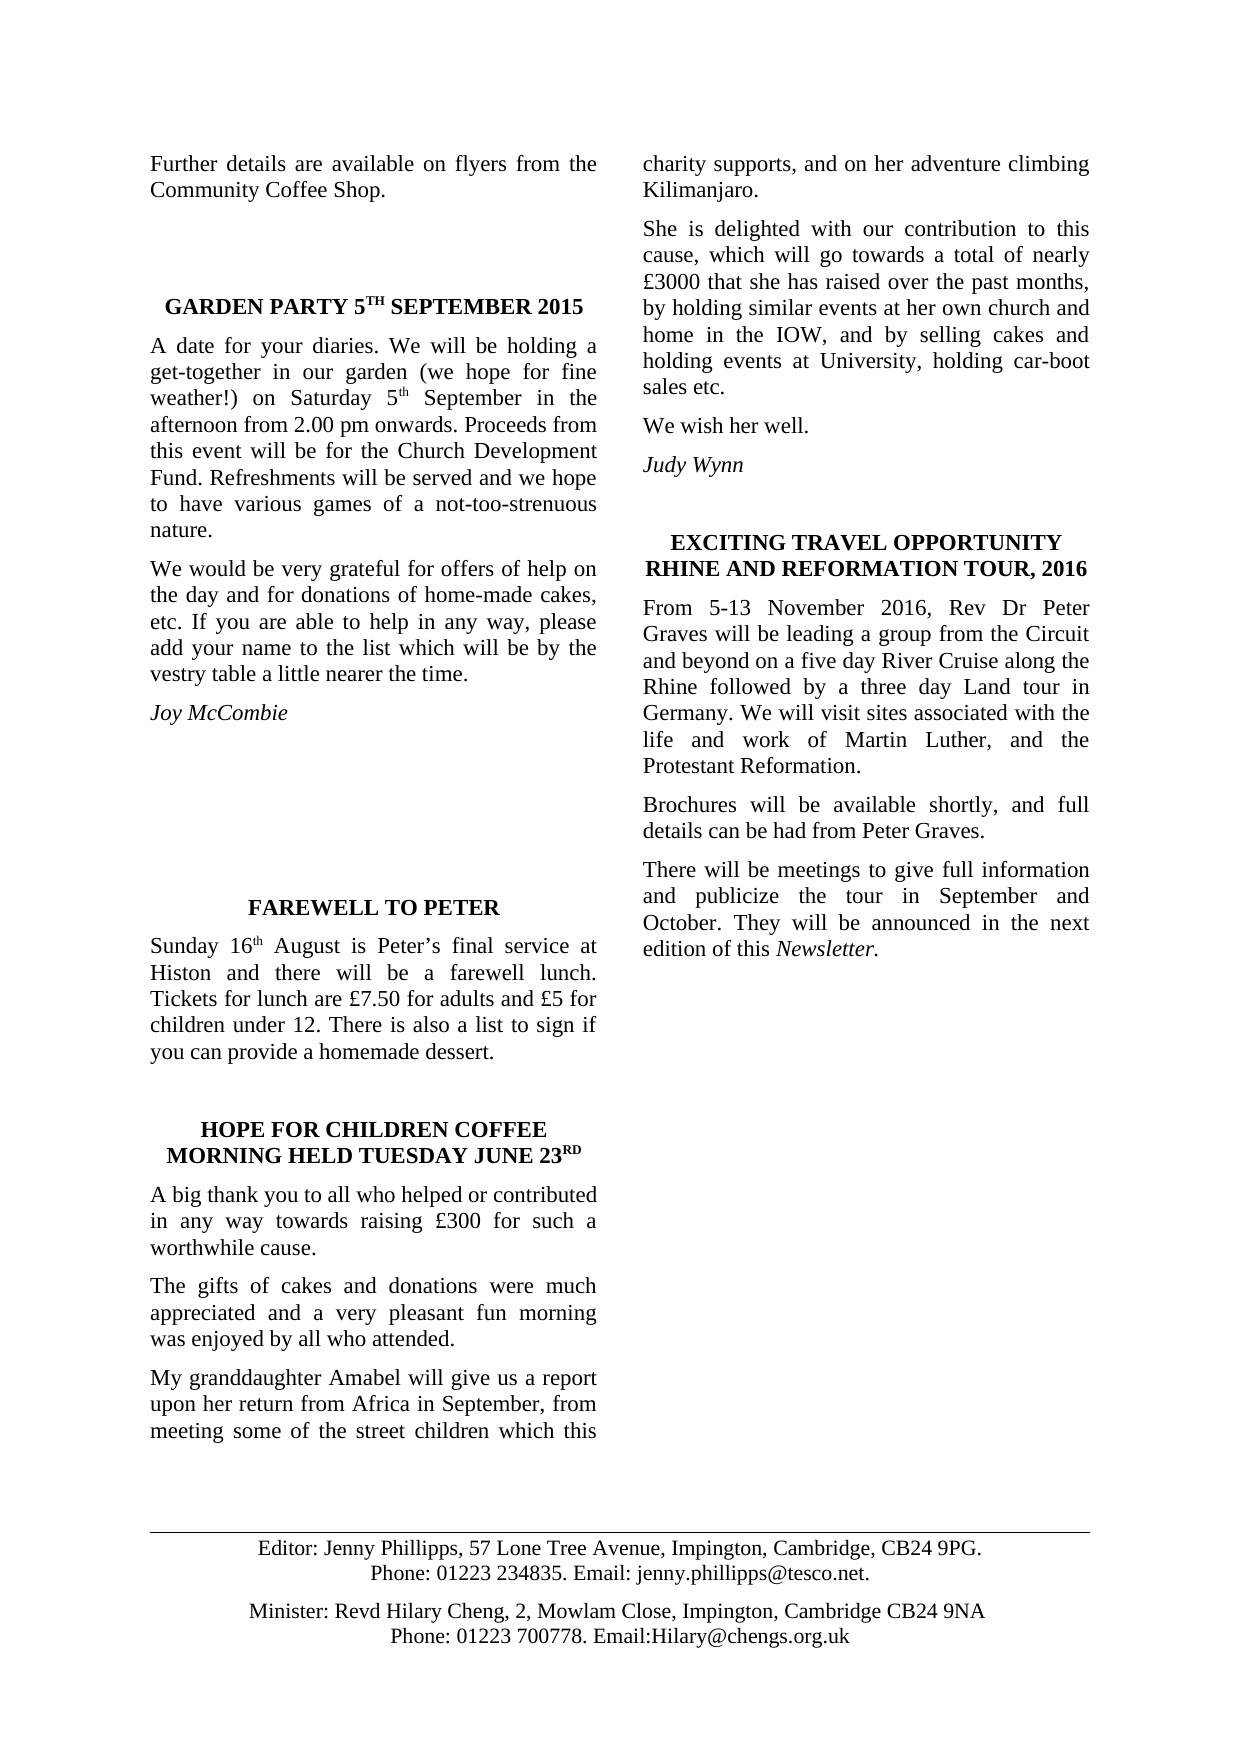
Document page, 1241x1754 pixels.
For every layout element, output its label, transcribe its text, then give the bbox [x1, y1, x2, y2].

text Judy Wynn [643, 451, 1090, 477]
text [150, 150, 598, 203]
text Farewell to Peter [150, 894, 598, 920]
text Brochures will be available shortly, and full details can be had from Peter Graves. [643, 791, 1090, 844]
text The gifts of cakes and donations were much appreciated and a very pleasant fun morning was enjoyed by all who attended. [150, 1272, 598, 1351]
text Garden Party 5th September 2015 [150, 293, 598, 319]
text A big thank you to all who helped or contributed in any way towards raising £300 for such a worthwhile cause. [150, 1181, 598, 1260]
text From 5-13 November 2016, Rev Dr Peter Graves will be leading a group from the Circuit and beyond on a five day River Cruise along the Rhine followed by a three day Land tour in Germany. We will visit sites associated with the life and work of Martin Luther, and the Protestant Reformation. [643, 594, 1090, 778]
text She is delighted with our contribution to this cause, which will go towards a total of nearly £3000 that she has raised over the past months, by holding similar events at her own church and home in the IOW, and by selling cakes and holding events at University, holding car-boot sales etc. [643, 215, 1090, 400]
text There will be meetings to give full information and publicize the tour in September and October. They will be announced in the next edition of this Newsletter. [643, 856, 1090, 962]
text Exciting Travel Opportunity Rhine and Reformation Tour, 2016 [643, 529, 1090, 581]
text Sunday 16th August is Peter’s final service at Histon and there will be a farewell lunch. Tickets for lunch are £7.50 for adults and £5 for children under 12. There is also a list to sign if you can provide a homemade dessert. [150, 932, 598, 1064]
text My granddaughter Amabel will give us a report upon her return from Africa in September, from meeting some of the street children which this charity supports, and on her adventure climbing Kilimanjaro. [643, 150, 1090, 203]
text We wish her well. [643, 412, 1090, 438]
text Joy McCombie [150, 699, 598, 726]
text My granddaughter Amabel will give us a report upon her return from Africa in September, from meeting some of the street children which this charity supports, and on her adventure climbing Kilimanjaro. [150, 1364, 598, 1443]
text We would be very grateful for offers of help on the day and for donations of home-made cakes, etc. If you are able to help in any way, please add your name to the list which will be by the vestry table a little nearer the time. [150, 555, 598, 687]
text HOPE FOR CHILDREN COFFEE MORNING HELD TUESDAY JUNE 23RD [150, 1116, 598, 1168]
text A date for your diaries. We will be holding a get-together in our garden (we hope for fine weather!) on Saturday 5th September in the afternoon from 2.00 pm onwards. Proceeds from this event will be for the Church Development Fund. Refreshments will be served and we hope to have various games of a not-too-strenuous nature. [150, 332, 598, 543]
